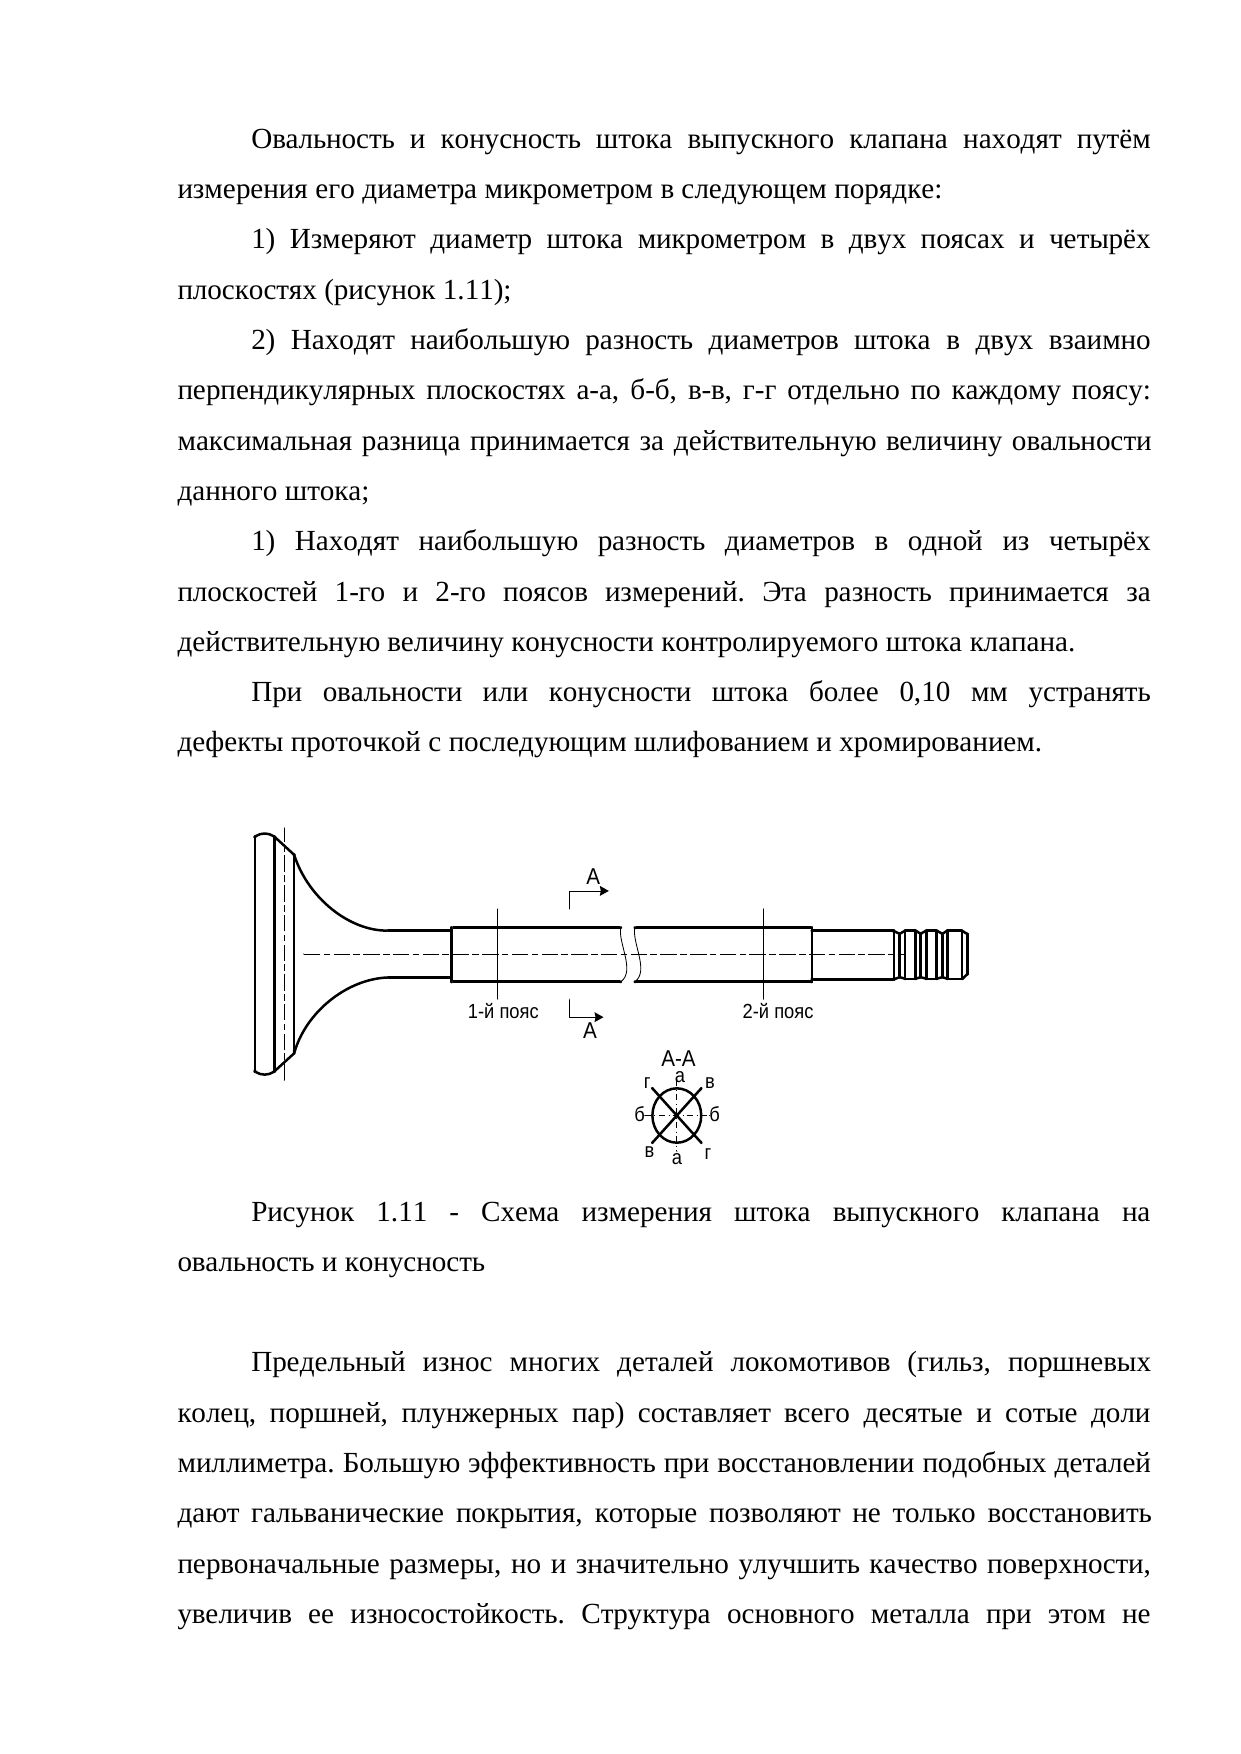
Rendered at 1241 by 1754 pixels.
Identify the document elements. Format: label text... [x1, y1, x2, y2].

text 1) Находят наибольшую разность диаметров в одной из четырёх плоскостей 1-го и 2-го поясов измерений. Эта разность принимается за действительную величину конусности контролируемого штока клапана. [177, 523, 1152, 658]
text 1) Измеряют диаметр штока микрометром в двух поясах и четырёх плоскостях (рисунок 1.11); [177, 222, 1152, 306]
text 2) Находят наибольшую разность диаметров штока в двух взаимно перпендикулярных плоскостях а-а, б-б, в-в, г-г отдельно по каждому поясу: максимальная разница принимается за действительную величину овальности данного штока; [177, 322, 1152, 507]
text При овальности или конусности штока более устранять дефекты проточкой с последующим шлифованием и хромированием. [177, 674, 1152, 758]
text Овальность и конусность штока выпускного клапана находят путём измерения его диаметра микрометром в следующем порядке: [177, 121, 1152, 205]
text Рисунок 1.11 - Схема измерения штока выпускного клапана на овальность и конусность [177, 1194, 1152, 1278]
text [177, 1345, 1152, 1630]
